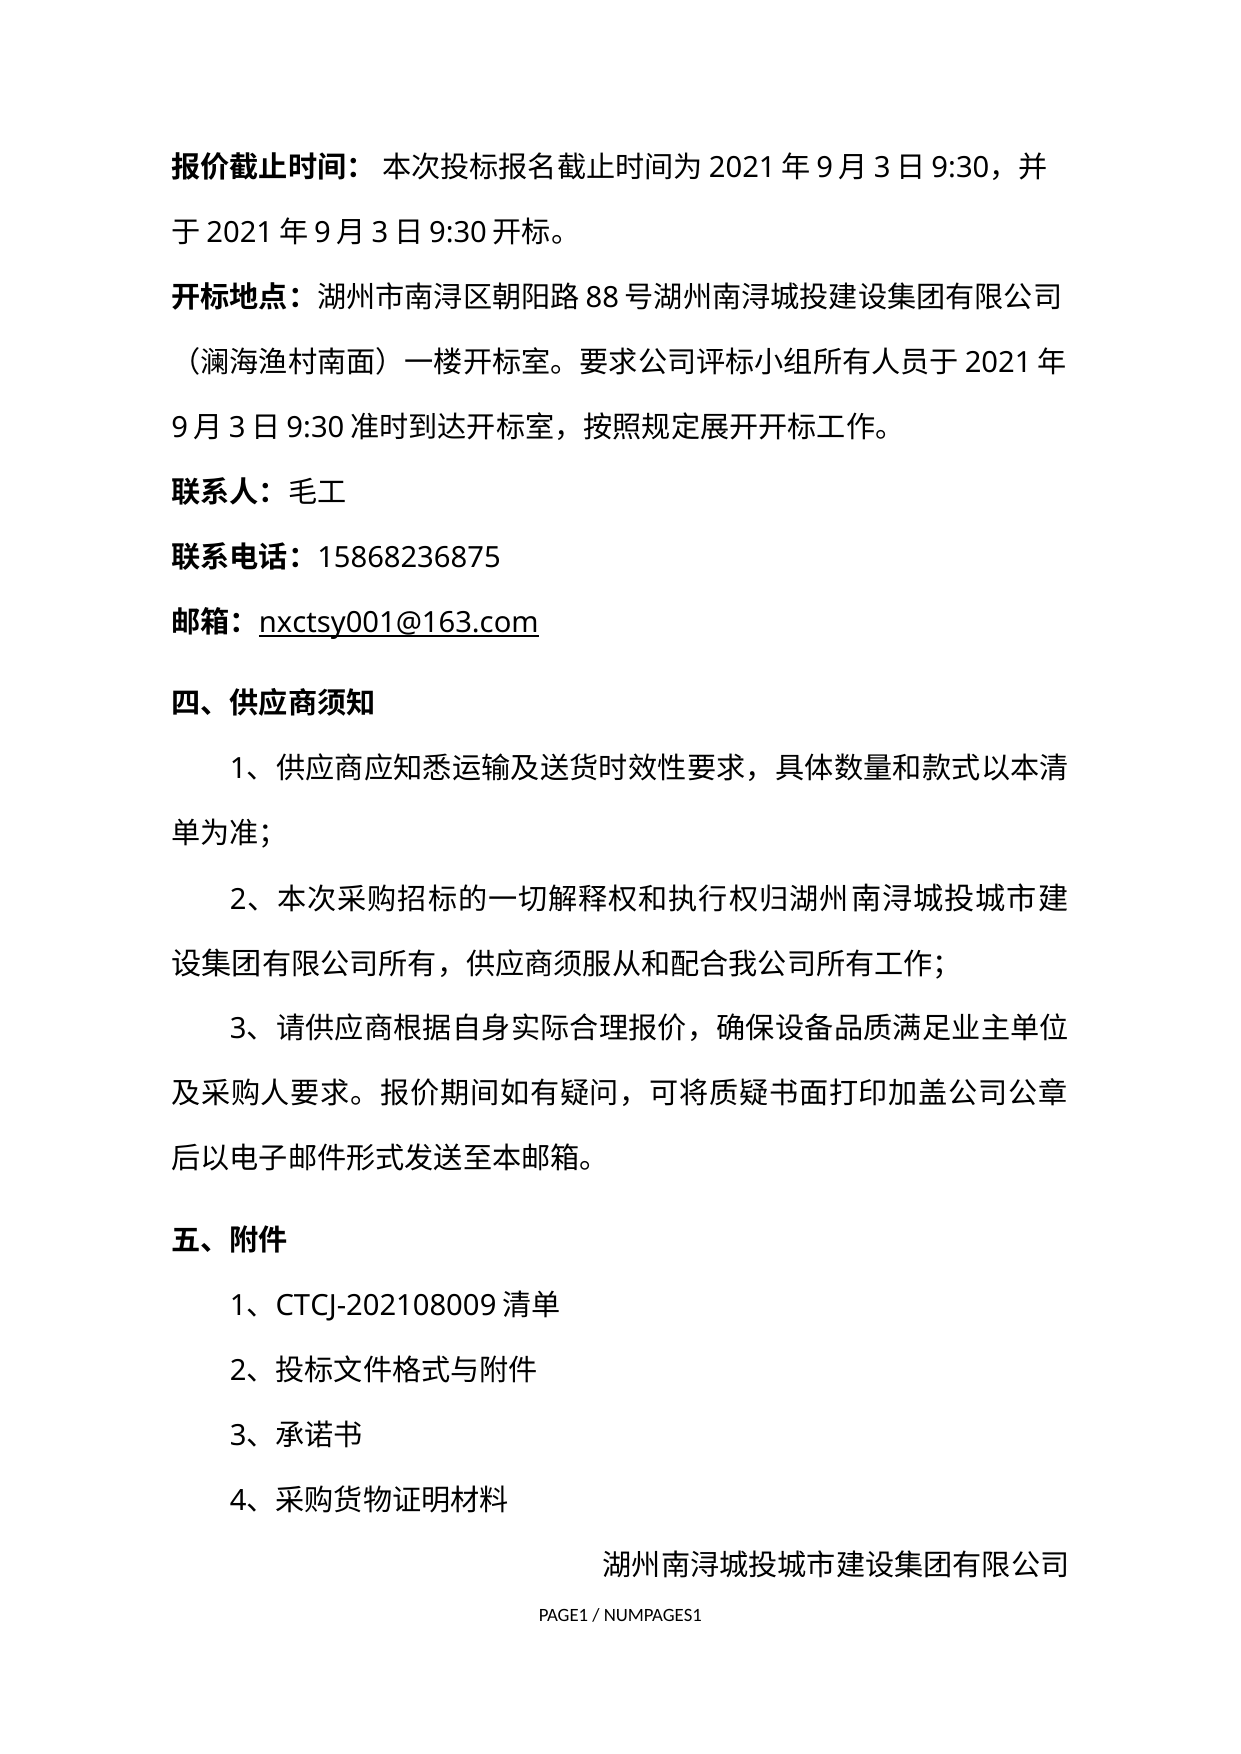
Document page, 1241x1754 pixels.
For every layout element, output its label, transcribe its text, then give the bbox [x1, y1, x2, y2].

text 报价截止时间： 本次投标报名截止时间为2021年9月3日9:30，并于2021年9月3日9:30开标。 [171, 132, 1069, 262]
text 4、采购货物证明材料 [171, 1465, 1069, 1530]
text 湖州南浔城投城市建设集团有限公司 [171, 1530, 1069, 1595]
text 1、CTCJ-202108009清单 [171, 1270, 1069, 1335]
text 3、承诺书 [171, 1400, 1069, 1465]
text 五、附件 [171, 1205, 1069, 1270]
text 四、供应商须知 [171, 668, 1069, 733]
text 2、本次采购招标的一切解释权和执行权归湖州南浔城投城市建设集团有限公司所有，供应商须服从和配合我公司所有工作； [171, 863, 1069, 993]
text 开标地点：湖州市南浔区朝阳路88号湖州南浔城投建设集团有限公司（澜海渔村南面）一楼开标室。要求公司评标小组所有人员于2021年9月3日9:30准时到达开标室，按照规定展开开标工作。 [171, 262, 1069, 457]
text 1、供应商应知悉运输及送货时效性要求，具体数量和款式以本清单为准； [171, 733, 1069, 863]
text 联系人：毛工 [171, 457, 1069, 522]
text 2、投标文件格式与附件 [171, 1335, 1069, 1400]
text 邮箱：nxctsy001@163.com [171, 587, 1069, 652]
text 3、请供应商根据自身实际合理报价，确保设备品质满足业主单位及采购人要求。报价期间如有疑问，可将质疑书面打印加盖公司公章后以电子邮件形式发送至本邮箱。 [171, 993, 1069, 1188]
text 联系电话：15868236875 [171, 522, 1069, 587]
